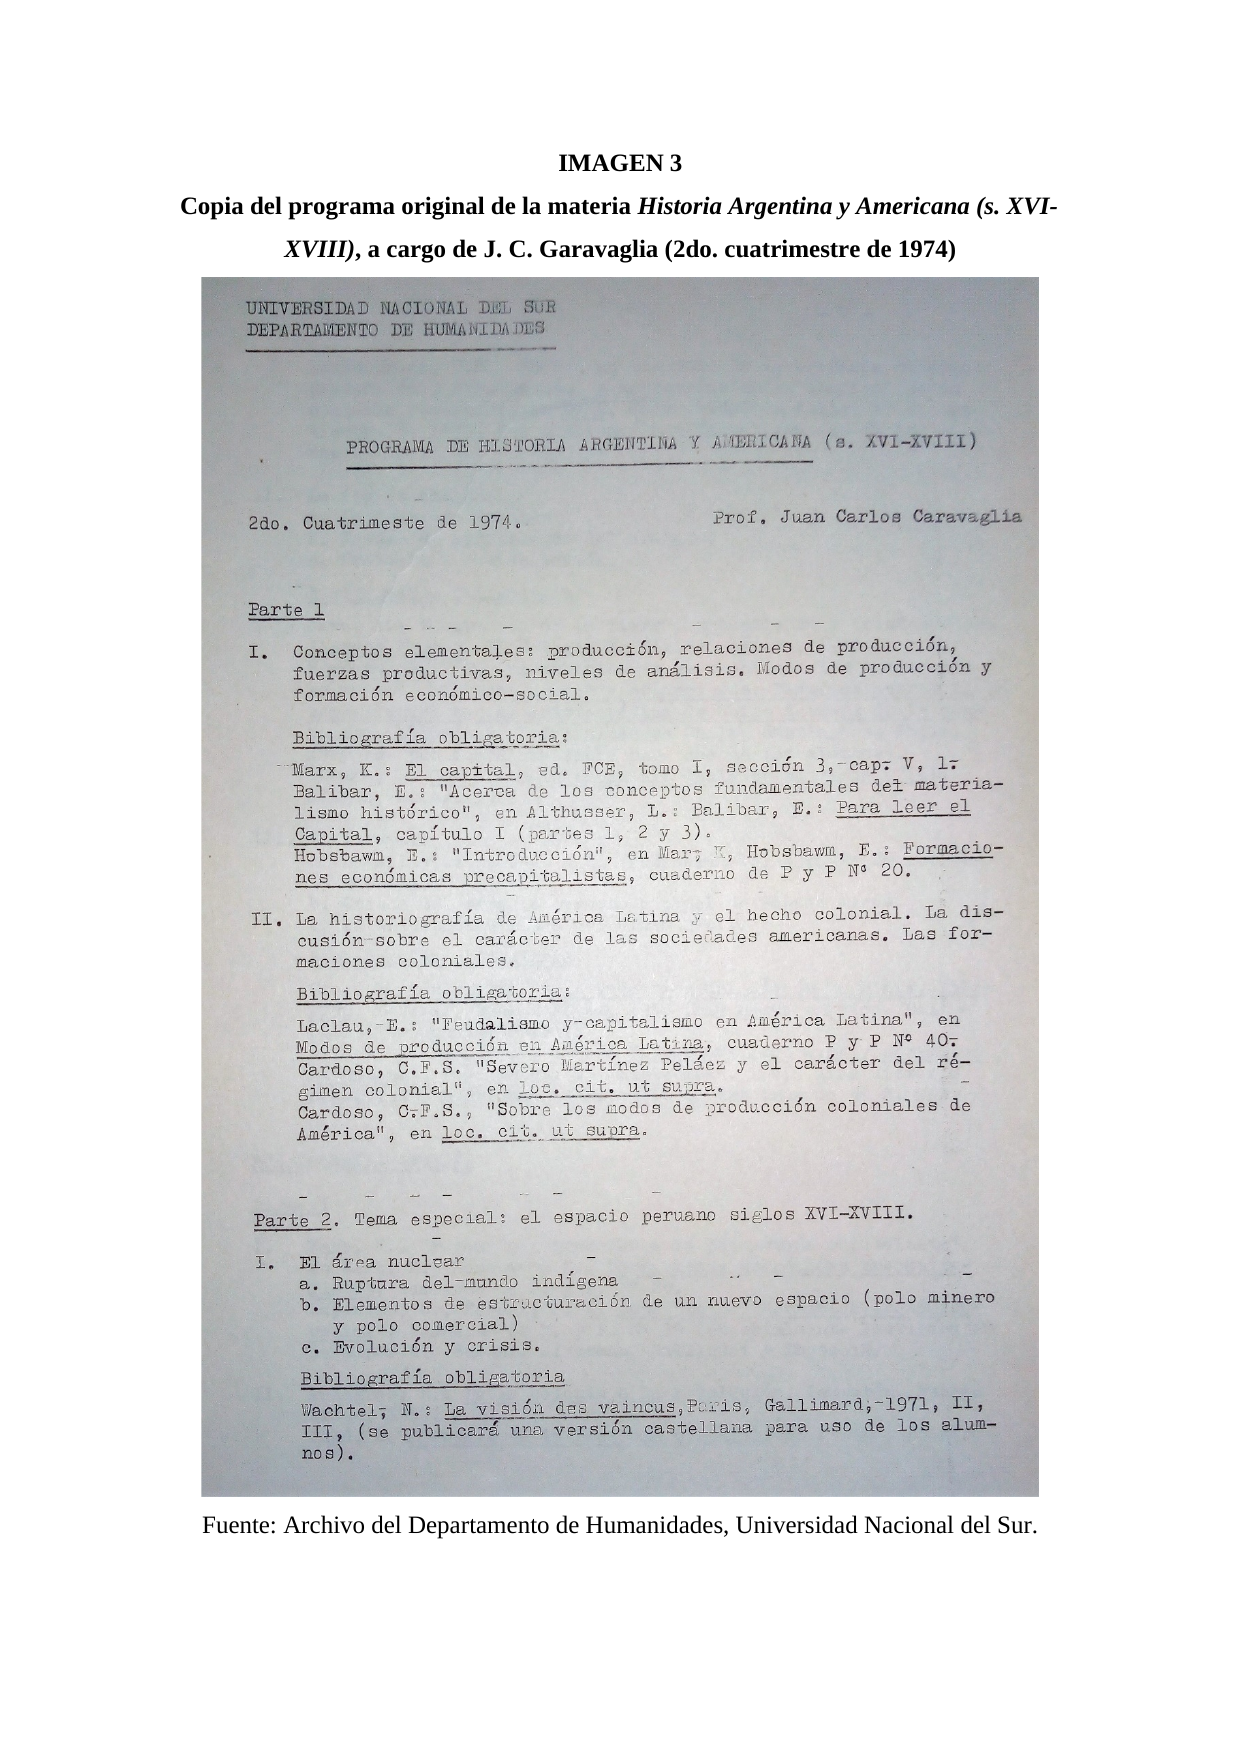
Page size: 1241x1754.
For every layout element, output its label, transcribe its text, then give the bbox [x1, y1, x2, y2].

text IMAGEN 3 [177, 148, 1063, 176]
text Copia del programa original de la materia Historia Argentina y Americana (s. XVI-XVIII), a cargo de J. C. Garavaglia (2do. cuatrimestre de 1974) [177, 191, 1063, 263]
text Fuente: Archivo del Departamento de Humanidades, Universidad Nacional del Sur. [177, 1510, 1063, 1539]
picture [201, 277, 1039, 1497]
